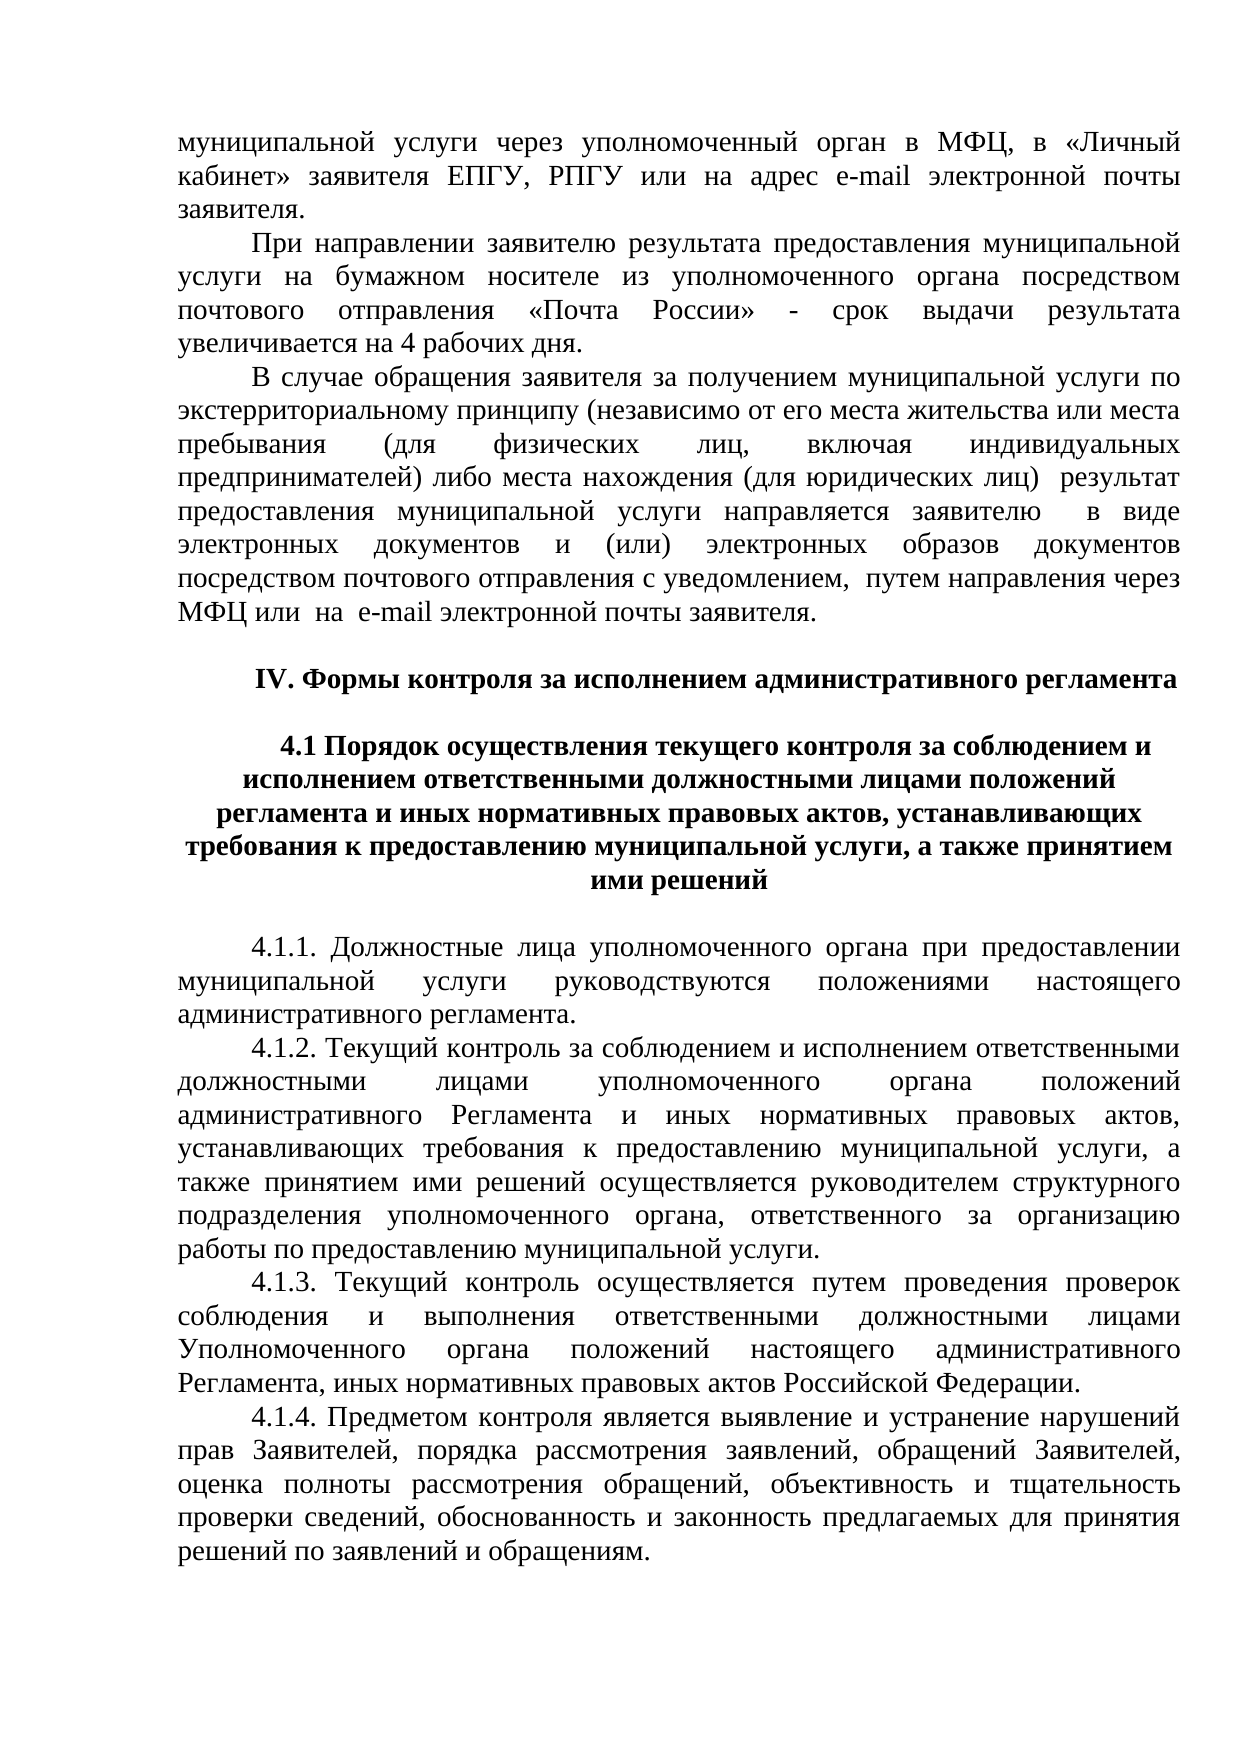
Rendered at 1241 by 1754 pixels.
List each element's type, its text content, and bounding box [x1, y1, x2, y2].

text 4.1.2. Текущий контроль за соблюдением и исполнением ответственными должностными лицами уполномоченного органа положений административного Регламента и иных нормативных правовых актов, устанавливающих требования к предоставлению муниципальной услуги, а также принятием ими решений осуществляется руководителем структурного подразделения уполномоченного органа, ответственного за организацию работы по предоставлению муниципальной услуги. [177, 1030, 1181, 1264]
text 4.1 Порядок осуществления текущего контроля за соблюдением и исполнением ответственными должностными лицами положений регламента и иных нормативных правовых актов, устанавливающих требования к предоставлению муниципальной услуги, а также принятием ими решений [177, 728, 1181, 896]
text 4.1.1. Должностные лица уполномоченного органа при предоставлении муниципальной услуги руководствуются положениями настоящего административного регламента. [177, 929, 1181, 1030]
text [177, 124, 1181, 225]
text 4.1.3. Текущий контроль осуществляется путем проведения проверок соблюдения и выполнения ответственными должностными лицами Уполномоченного органа положений настоящего административного Регламента, иных нормативных правовых актов Российской Федерации. [177, 1264, 1181, 1399]
text IV. Формы контроля за исполнением административного регламента [177, 661, 1181, 694]
text В случае обращения заявителя за получением муниципальной услуги по экстерриториальному принципу (независимо от его места жительства или места пребывания (для физических лиц, включая индивидуальных предпринимателей) либо места нахождения (для юридических лиц) результат предоставления муниципальной услуги направляется заявителю в виде электронных документов и (или) электронных образов документов посредством почтового отправления с уведомлением, путем направления через МФЦ или на e-mail электронной почты заявителя. [177, 359, 1181, 627]
text При направлении заявителю результата предоставления муниципальной услуги на бумажном носителе из уполномоченного органа посредством почтового отправления «Почта России» - срок выдачи результата увеличивается на 4 рабочих дня. [177, 225, 1181, 359]
text 4.1.4. Предметом контроля является выявление и устранение нарушений прав Заявителей, порядка рассмотрения заявлений, обращений Заявителей, оценка полноты рассмотрения обращений, объективность и тщательность проверки сведений, обоснованность и законность предлагаемых для принятия решений по заявлений и обращениям. [177, 1399, 1181, 1566]
